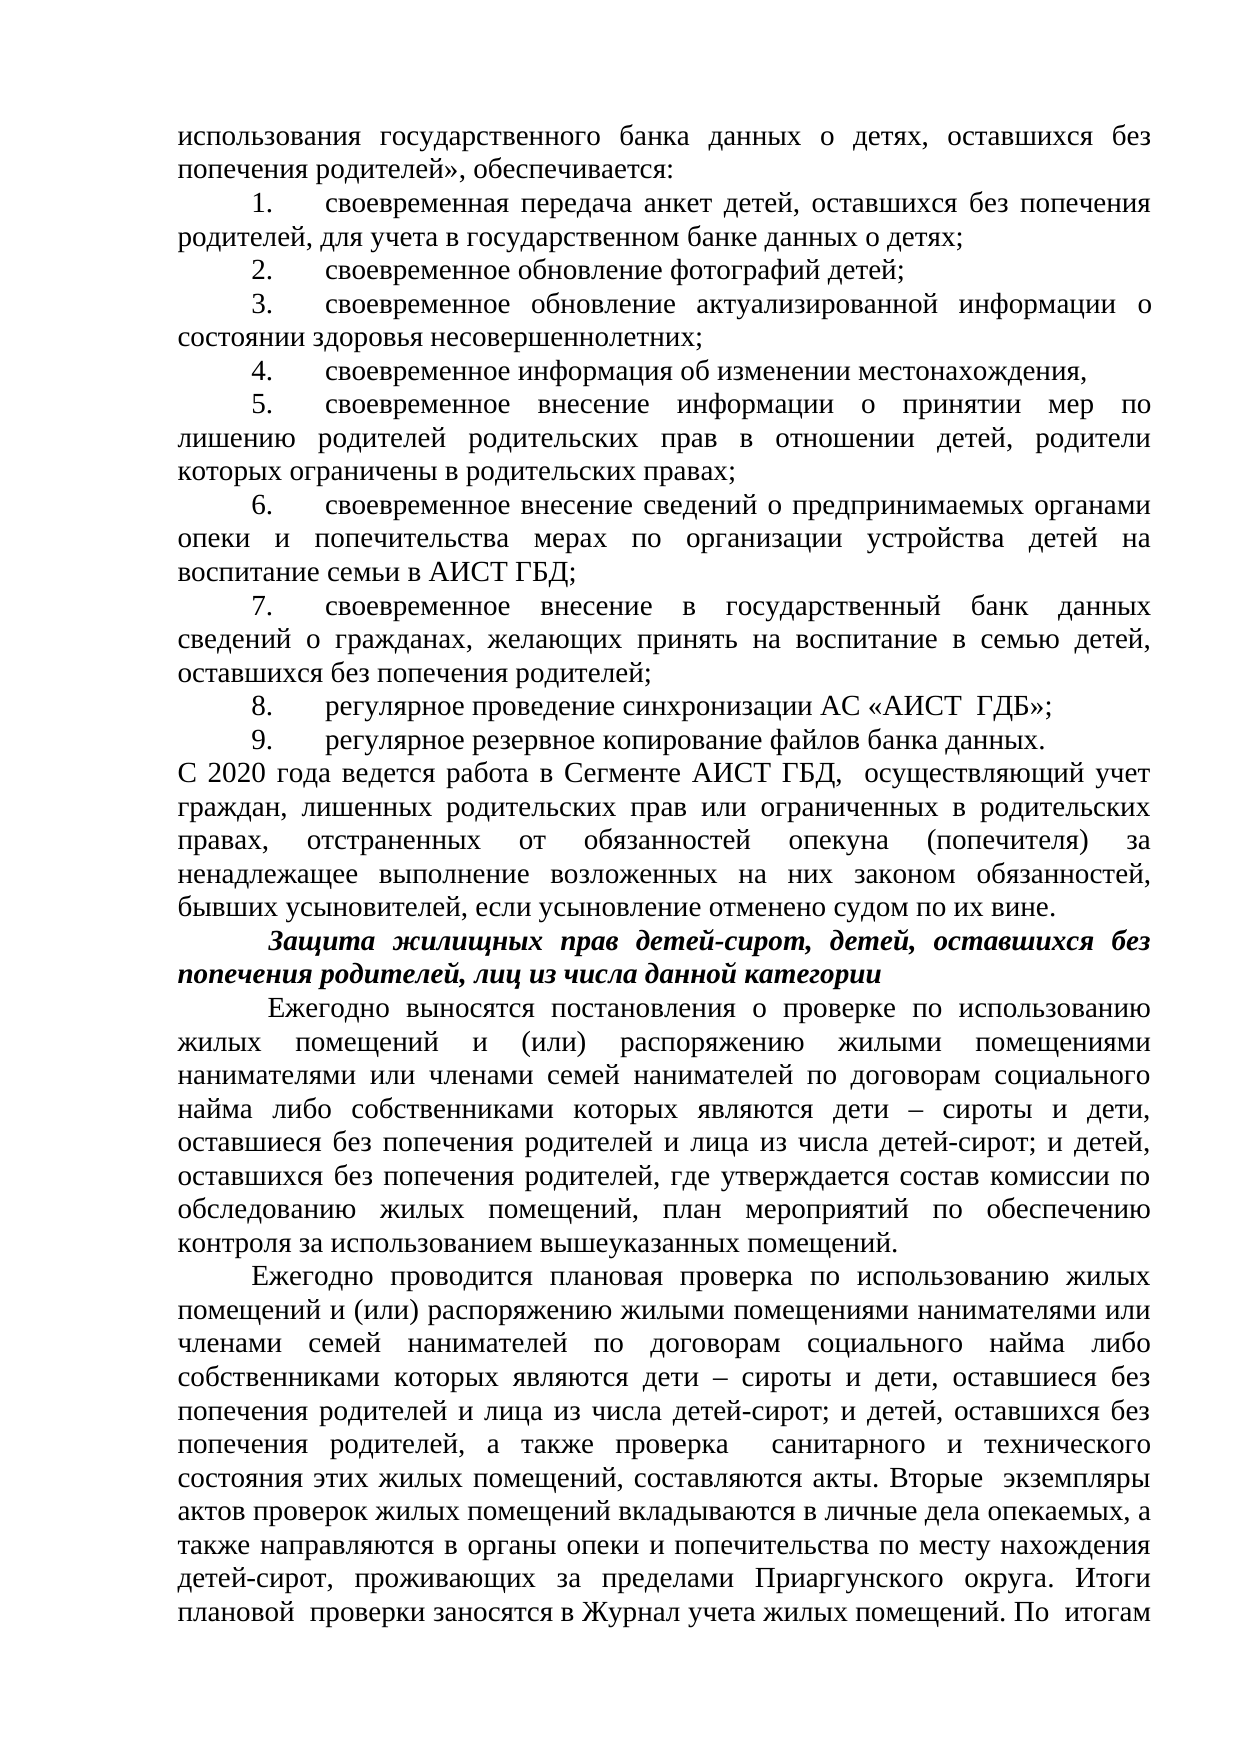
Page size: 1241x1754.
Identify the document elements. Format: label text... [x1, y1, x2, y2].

list своевременное внесение сведений о предпринимаемых органами опеки и попечительства мерах по организации устройства детей на воспитание семьи в АИСТ ГБД; [177, 487, 1152, 588]
text С 2020 года ведется работа в Сегменте АИСТ ГБД, осуществляющий учет граждан, лишенных родительских прав или ограниченных в родительских правах, отстраненных от обязанностей опекуна (попечителя) за ненадлежащее выполнение возложенных на них законом обязанностей, бывших усыновителей, если усыновление отменено судом по их вине. [177, 755, 1152, 923]
text Ежегодно выносятся постановления о проверке по использованию жилых помещений и (или) распоряжению жилыми помещениями нанимателями или членами семей нанимателей по договорам социального найма либо собственниками которых являются дети – сироты и дети, оставшиеся без попечения родителей и лица из числа детей-сирот; и детей, оставшихся без попечения родителей, где утверждается состав комиссии по обследованию жилых помещений, план мероприятий по обеспечению контроля за использованием вышеуказанных помещений. [177, 990, 1152, 1258]
list своевременное обновление актуализированной информации о состоянии здоровья несовершеннолетних; [177, 286, 1152, 353]
list регулярное резервное копирование файлов банка данных. [177, 722, 1152, 755]
list регулярное проведение синхронизации АС «АИСТ ГДБ»; [177, 688, 1152, 722]
list своевременное внесение информации о принятии мер по лишению родителей родительских прав в отношении детей, родители которых ограничены в родительских правах; [177, 386, 1152, 487]
text Защита жилищных прав детей-сирот, детей, оставшихся без попечения родителей, лиц из числа данной категории [177, 923, 1152, 990]
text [177, 1258, 1152, 1627]
list своевременное внесение в государственный банк данных сведений о гражданах, желающих принять на воспитание в семью детей, оставшихся без попечения родителей; [177, 588, 1152, 688]
list своевременная передача анкет детей, оставшихся без попечения родителей, для учета в государственном банке данных о детях; [177, 185, 1152, 252]
list своевременное обновление фотографий детей; [177, 252, 1152, 286]
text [177, 118, 1152, 185]
list своевременное информация об изменении местонахождения, [177, 353, 1152, 386]
